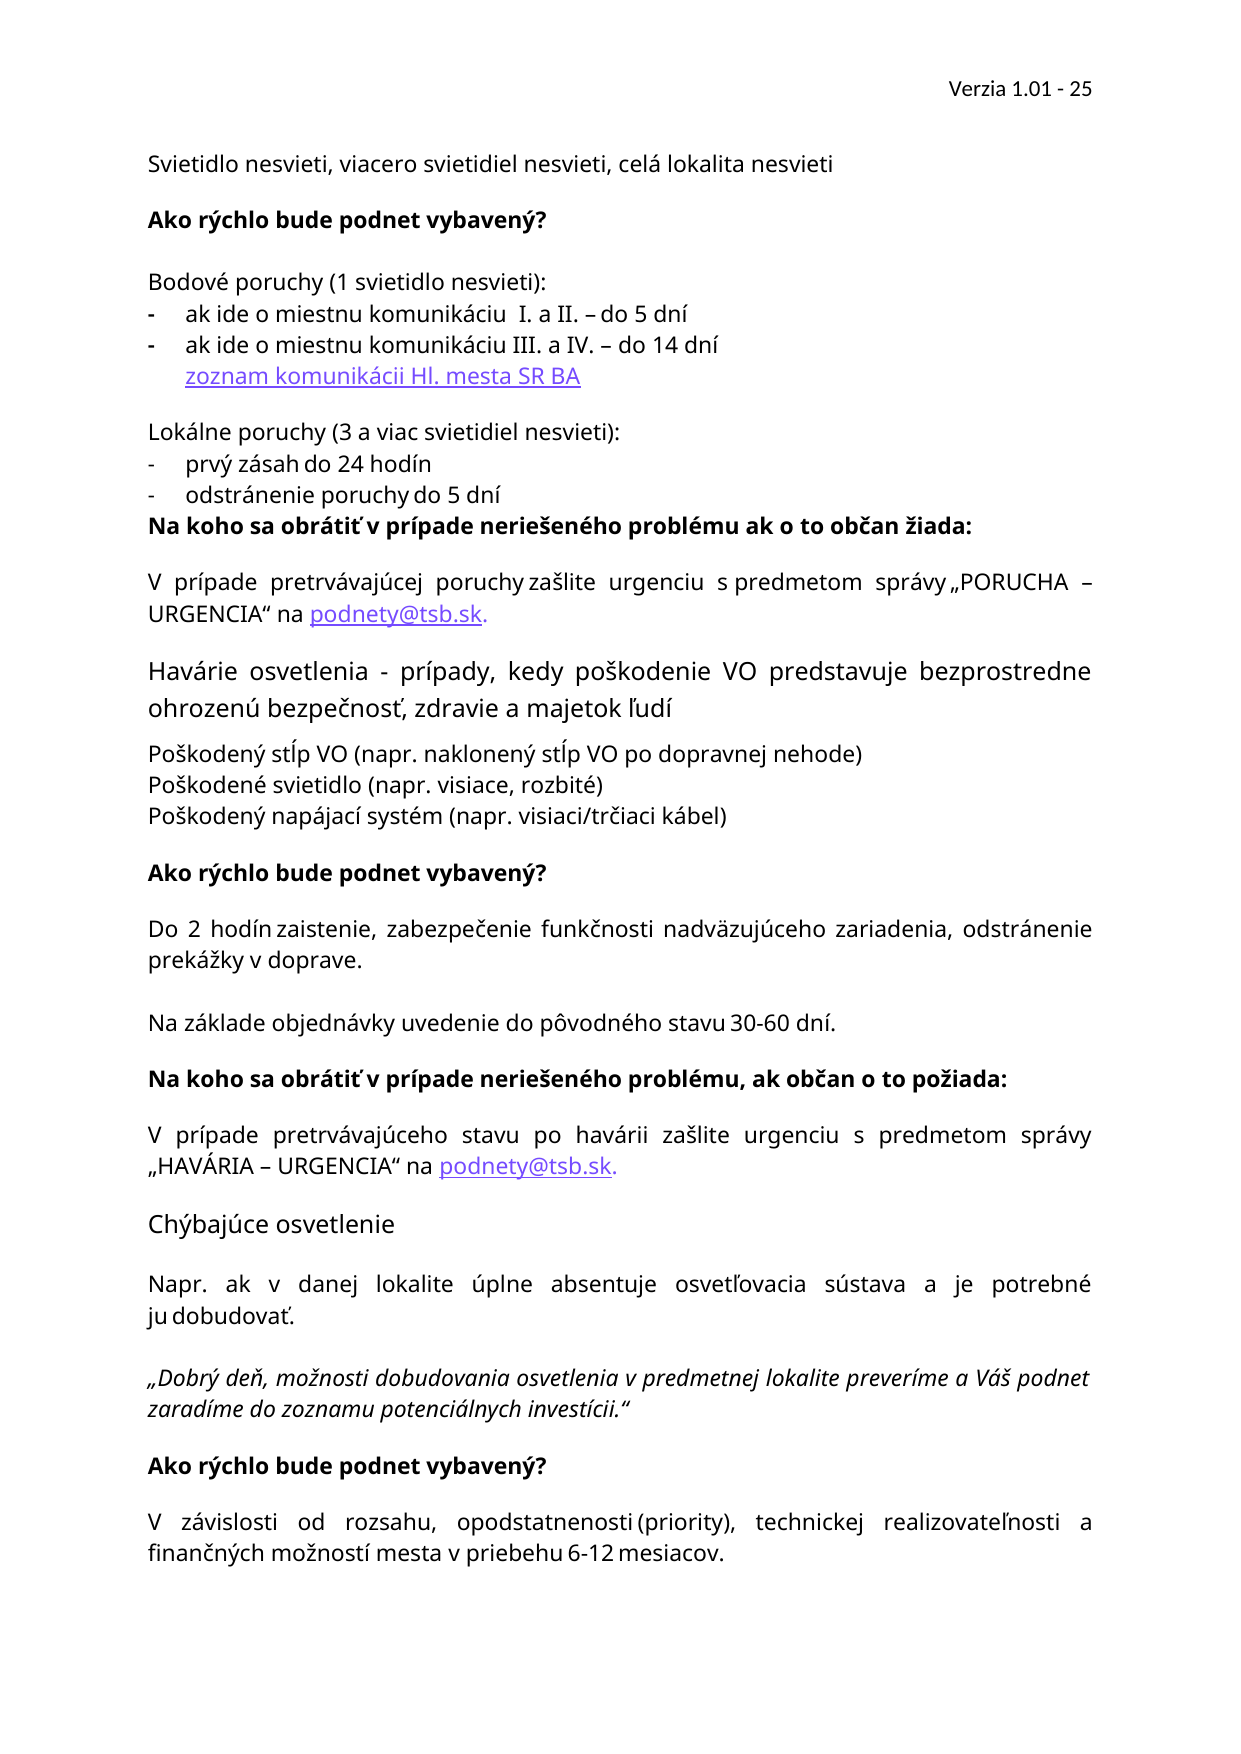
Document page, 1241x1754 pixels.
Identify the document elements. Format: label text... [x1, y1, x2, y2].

text Na základe objednávky uvedenie do pôvodného stavu 30-60 dní. [148, 1007, 1093, 1038]
list ak ide o miestnu komunikáciu III. a IV. – do 14 dní [148, 329, 1093, 360]
list ak ide o miestnu komunikáciu I. a II. – do 5 dní [148, 298, 1093, 329]
text Napr. ak v danej lokalite úplne absentuje osvetľovacia sústava a je potrebné ju dobudovať. [148, 1268, 1093, 1331]
list Bodové poruchy (1 svietidlo nesvieti): [148, 266, 1093, 298]
text Havárie osvetlenia - prípady, kedy poškodenie VO predstavuje bezprostredne ohrozenú bezpečnosť, zdravie a majetok ľudí [148, 654, 1093, 725]
text V závislosti od rozsahu, opodstatnenosti (priority), technickej realizovateľnosti a finančných možností mesta v priebehu 6-12 mesiacov. [148, 1506, 1093, 1568]
text Do 2 hodín zaistenie, zabezpečenie funkčnosti nadväzujúceho zariadenia, odstránenie prekážky v doprave. [148, 913, 1093, 975]
text Svietidlo nesvieti, viacero svietidiel nesvieti, celá lokalita nesvieti [148, 148, 1093, 179]
text „Dobrý deň, možnosti dobudovania osvetlenia v predmetnej lokalite preveríme a Váš podnet zaradíme do zoznamu potenciálnych investícii.“ [148, 1362, 1093, 1424]
list prvý zásah do 24 hodín [148, 448, 1093, 479]
list Poškodený stĺp VO (napr. naklonený stĺp VO po dopravnej nehode) [148, 738, 1093, 769]
list Ako rýchlo bude podnet vybavený? [148, 1449, 1093, 1481]
list Ako rýchlo bude podnet vybavený? [148, 857, 1093, 888]
text Poškodený napájací systém (napr. visiaci/trčiaci kábel) [148, 800, 1093, 832]
text Lokálne poruchy (3 a viac svietidiel nesvieti): [148, 416, 1093, 448]
list zoznam komunikácii Hl. mesta SR BA [185, 360, 1093, 391]
list Ako rýchlo bude podnet vybavený? [148, 204, 1093, 235]
list odstránenie poruchy do 5 dní [148, 479, 1093, 510]
text V prípade pretrvávajúcej poruchy zašlite urgenciu s predmetom správy „PORUCHA – URGENCIA“ na podnety@tsb.sk. [148, 566, 1093, 629]
list Na koho sa obrátiť v prípade neriešeného problému, ak občan o to požiada:​ [148, 1063, 1093, 1094]
list Na koho sa obrátiť v prípade neriešeného problému ak o to občan žiada:​ [148, 510, 1093, 541]
text Chýbajúce osvetlenie [148, 1207, 1093, 1241]
text Poškodené svietidlo (napr. visiace, rozbité) [148, 769, 1093, 800]
text V prípade pretrvávajúceho stavu po havárii zašlite urgenciu s predmetom správy „HAVÁRIA – URGENCIA“ na podnety@tsb.sk. [148, 1119, 1093, 1182]
